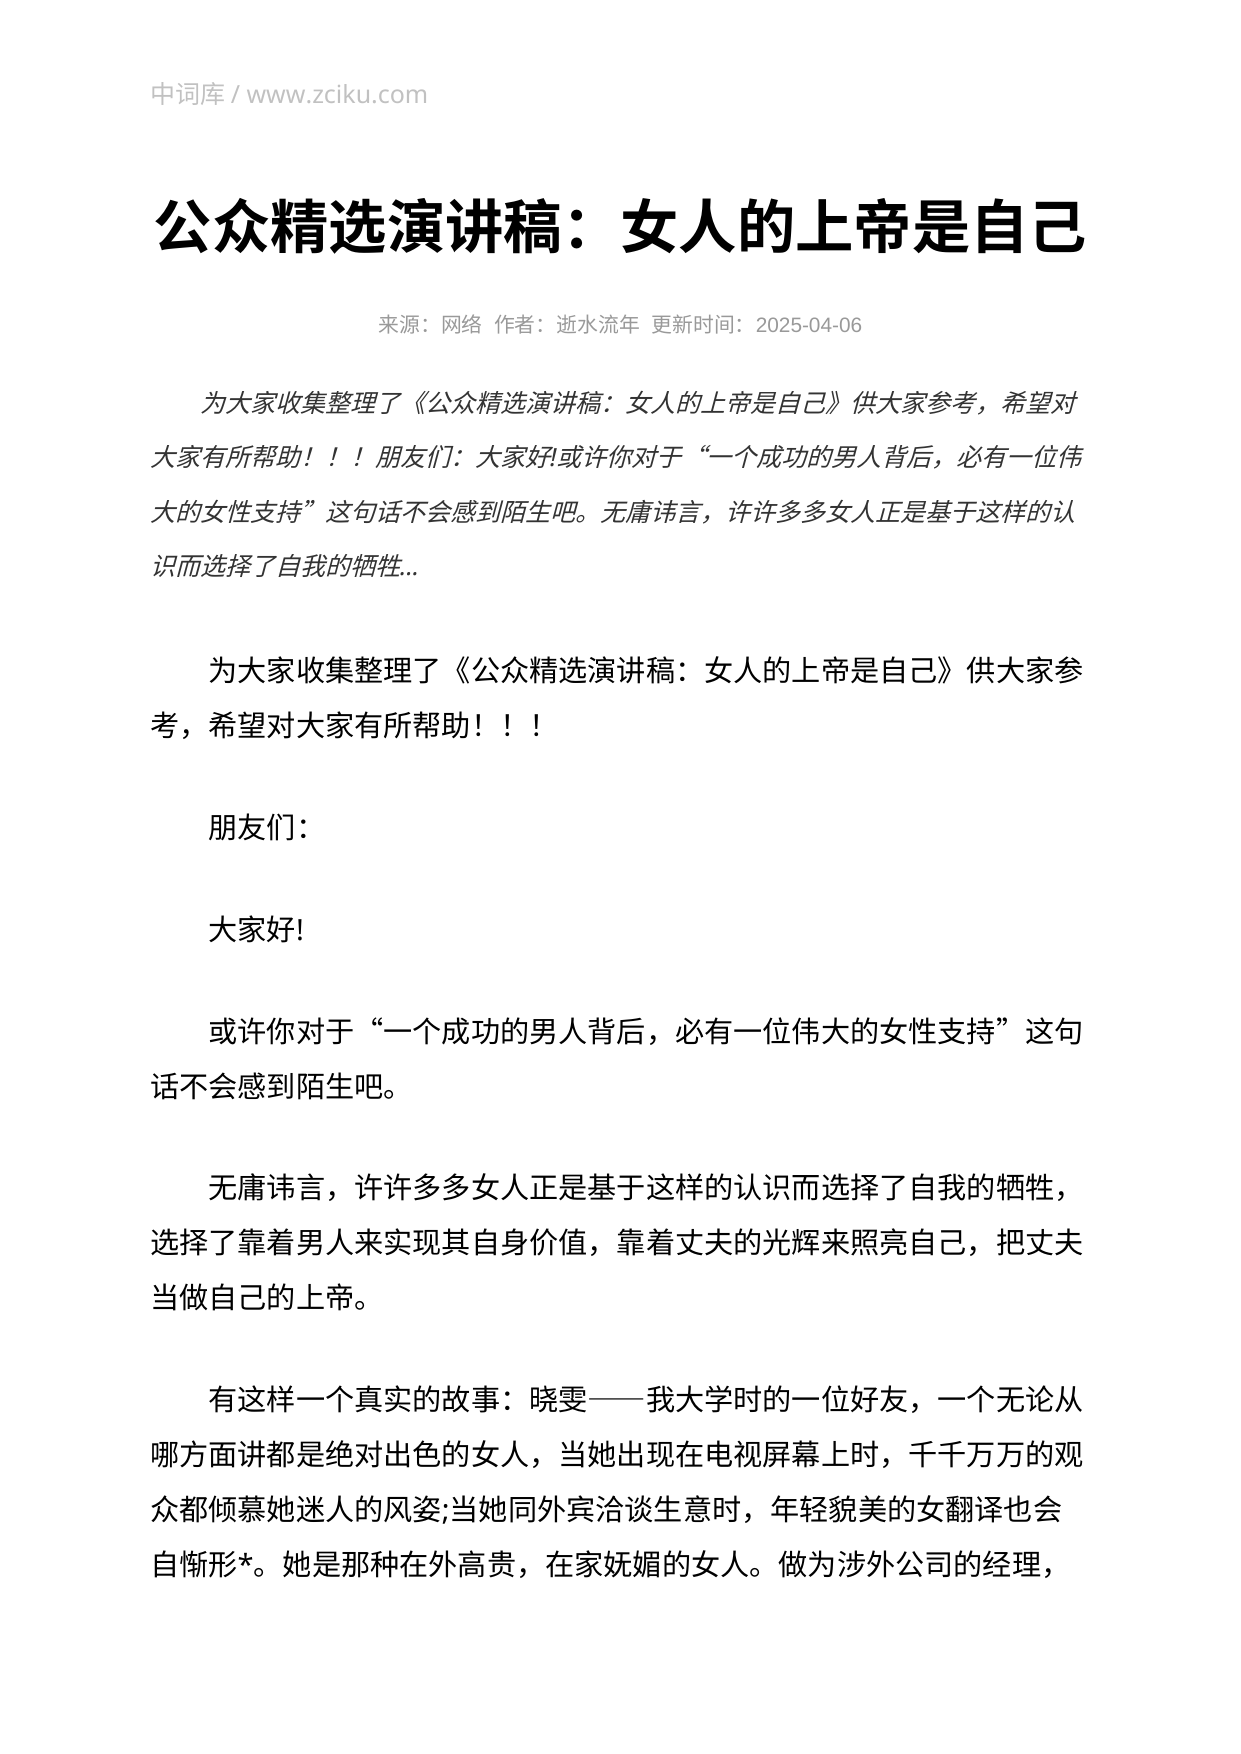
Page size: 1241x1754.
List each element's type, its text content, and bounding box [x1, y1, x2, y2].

text 来源：网络 作者：逝水流年 更新时间：2025-04-06 [150, 313, 1090, 337]
text 无庸讳言，许许多多女人正是基于这样的认识而选择了自我的牺牲，选择了靠着男人来实现其自身价值，靠着丈夫的光辉来照亮自己，把丈夫当做自己的上帝。 [150, 1165, 1090, 1317]
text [150, 1376, 1090, 1584]
text 为大家收集整理了《公众精选演讲稿：女人的上帝是自己》供大家参考，希望对大家有所帮助！！！朋友们：大家好!或许你对于“一个成功的男人背后，必有一位伟大的女性支持”这句话不会感到陌生吧。无庸讳言，许许多多女人正是基于这样的认识而选择了自我的牺牲... [150, 383, 1090, 583]
text 为大家收集整理了《公众精选演讲稿：女人的上帝是自己》供大家参考，希望对大家有所帮助！！！ [150, 648, 1090, 745]
text 大家好! [150, 906, 1090, 949]
text 或许你对于“一个成功的男人背后，必有一位伟大的女性支持”这句话不会感到陌生吧。 [150, 1008, 1090, 1105]
subtitle 公众精选演讲稿：女人的上帝是自己 [150, 181, 1090, 266]
text 朋友们： [150, 804, 1090, 847]
